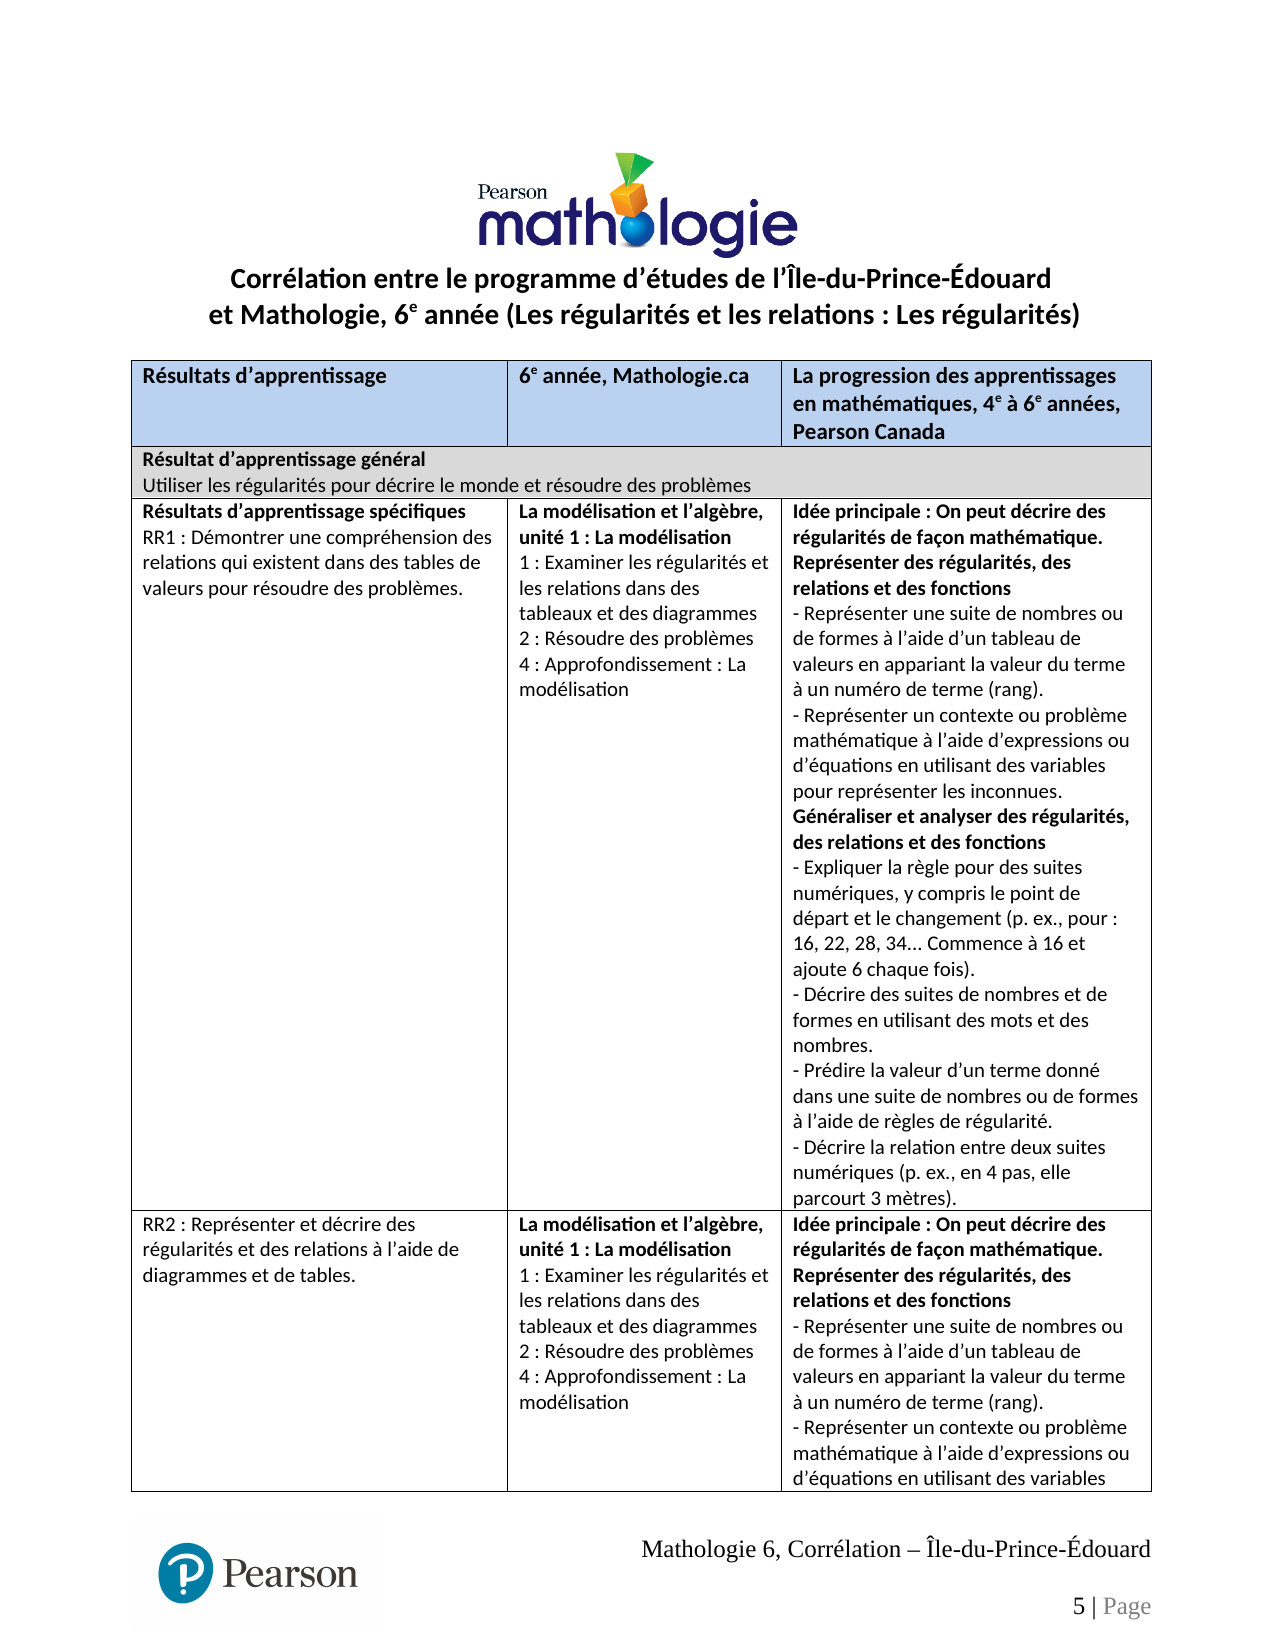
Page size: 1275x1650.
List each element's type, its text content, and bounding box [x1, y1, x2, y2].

text Corrélation entre le programme d’études de l’Île-du-Prince-Édouard [131, 150, 1151, 296]
table_cell Résultats d’apprentissage spécifiques RR1 : Démontrer une compréhension des relations qui existent dans des tables de valeurs pour résoudre des problèmes. [132, 499, 507, 1210]
table_cell Résultat d’apprentissage général Utiliser les régularités pour décrire le monde et résoudre des problèmes [132, 447, 1151, 497]
table_header 6e année, Mathologie.ca [508, 361, 781, 446]
picture [131, 1515, 385, 1631]
table_header Résultats d’apprentissage [132, 361, 507, 446]
table_header La progression des apprentissages en mathématiques, 4e à 6e années, Pearson Canada [782, 361, 1151, 446]
text et Mathologie, 6e année (Les régularités et les relations : Les régularités) [131, 296, 1151, 332]
picture [471, 150, 804, 261]
table_cell RR2 : Représenter et décrire des régularités et des relations à l’aide de diagrammes et de tables. [132, 1211, 507, 1491]
